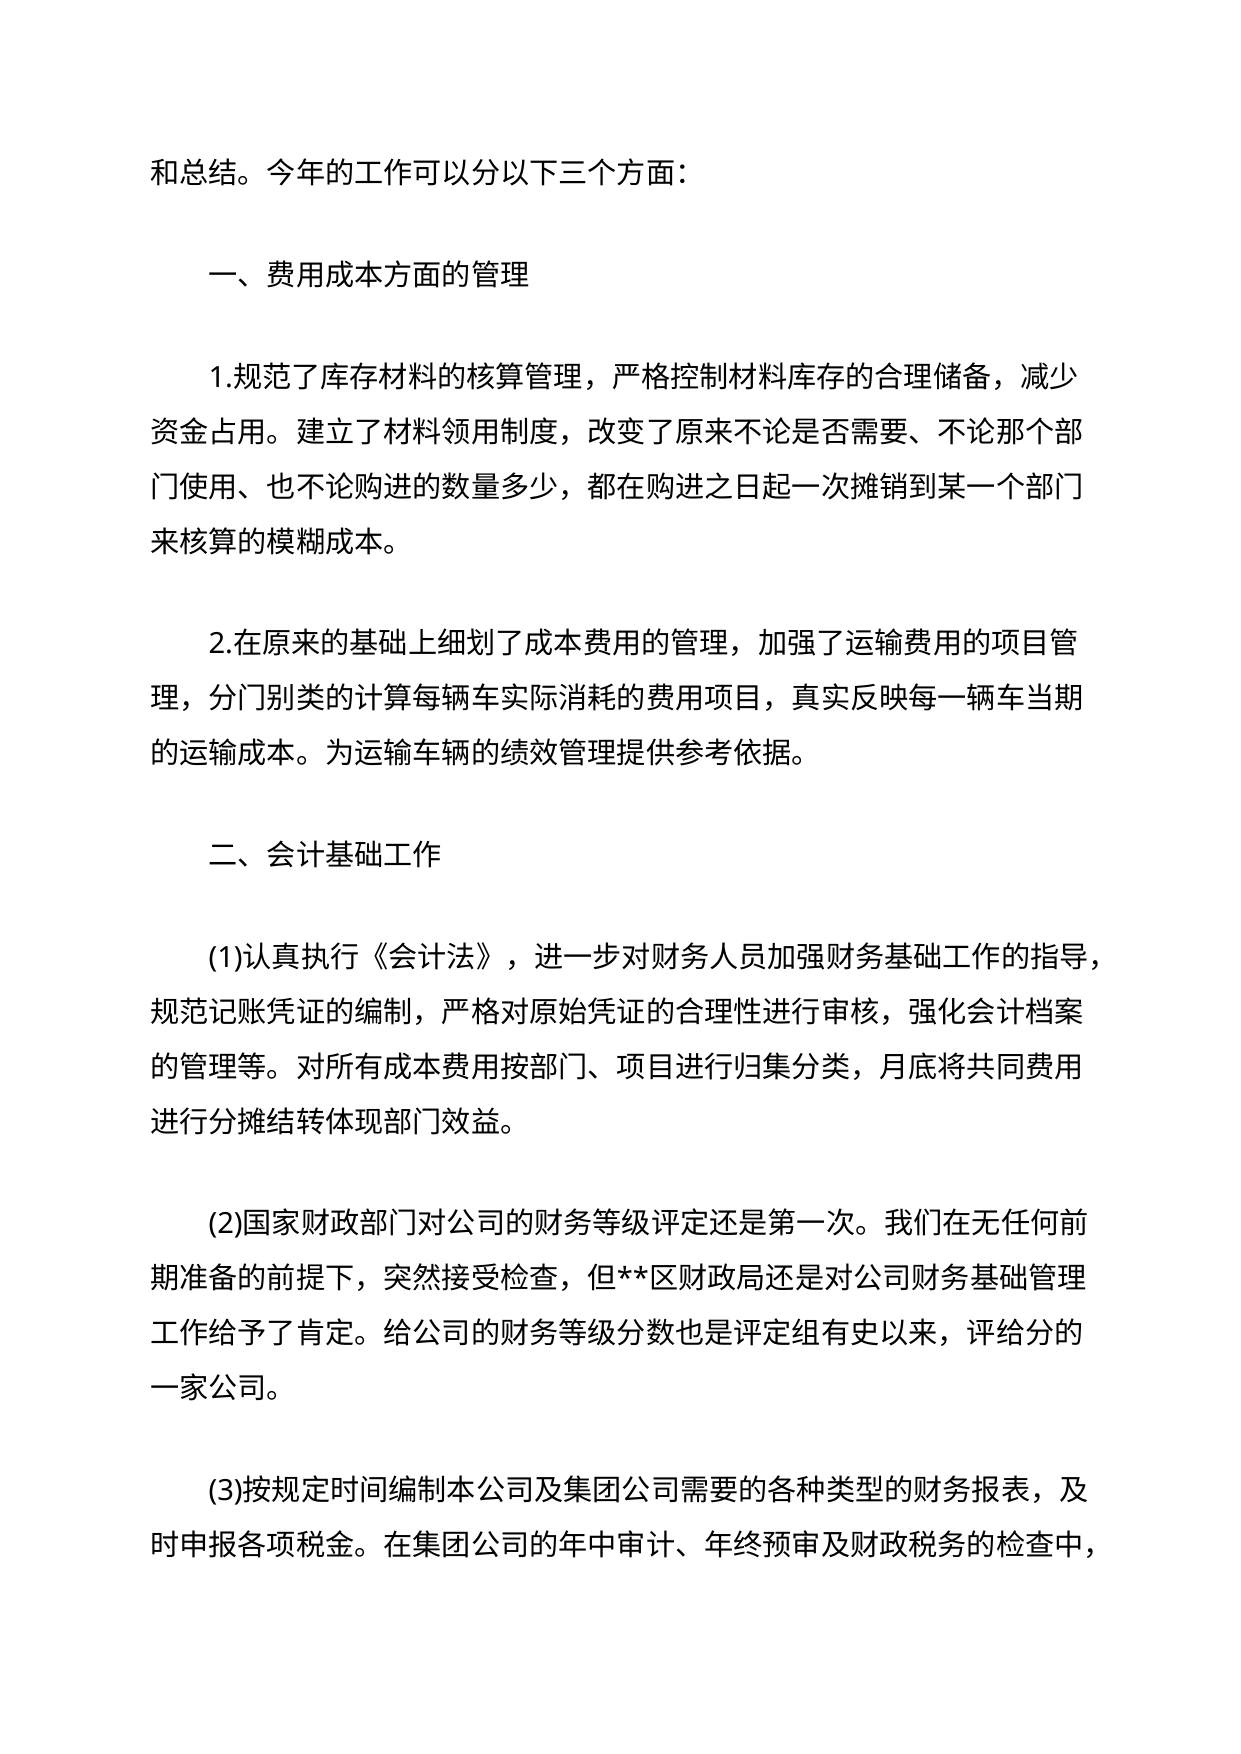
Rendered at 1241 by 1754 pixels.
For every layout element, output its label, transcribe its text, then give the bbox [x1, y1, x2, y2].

text 2.在原来的基础上细划了成本费用的管理，加强了运输费用的项目管理，分门别类的计算每辆车实际消耗的费用项目，真实反映每一辆车当期的运输成本。为运输车辆的绩效管理提供参考依据。 [150, 620, 1090, 772]
text 一、费用成本方面的管理 [150, 252, 1090, 294]
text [150, 1467, 1090, 1564]
text 1.规范了库存材料的核算管理，严格控制材料库存的合理储备，减少资金占用。建立了材料领用制度，改变了原来不论是否需要、不论那个部门使用、也不论购进的数量多少，都在购进之日起一次摊销到某一个部门来核算的模糊成本。 [150, 353, 1090, 561]
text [150, 150, 1090, 192]
text 二、会计基础工作 [150, 832, 1090, 874]
text (1)认真执行《会计法》，进一步对财务人员加强财务基础工作的指导，规范记账凭证的编制，严格对原始凭证的合理性进行审核，强化会计档案的管理等。对所有成本费用按部门、项目进行归集分类，月底将共同费用进行分摊结转体现部门效益。 [150, 933, 1090, 1141]
text (2)国家财政部门对公司的财务等级评定还是第一次。我们在无任何前期准备的前提下，突然接受检查，但**区财政局还是对公司财务基础管理工作给予了肯定。给公司的财务等级分数也是评定组有史以来，评给分的一家公司。 [150, 1200, 1090, 1407]
